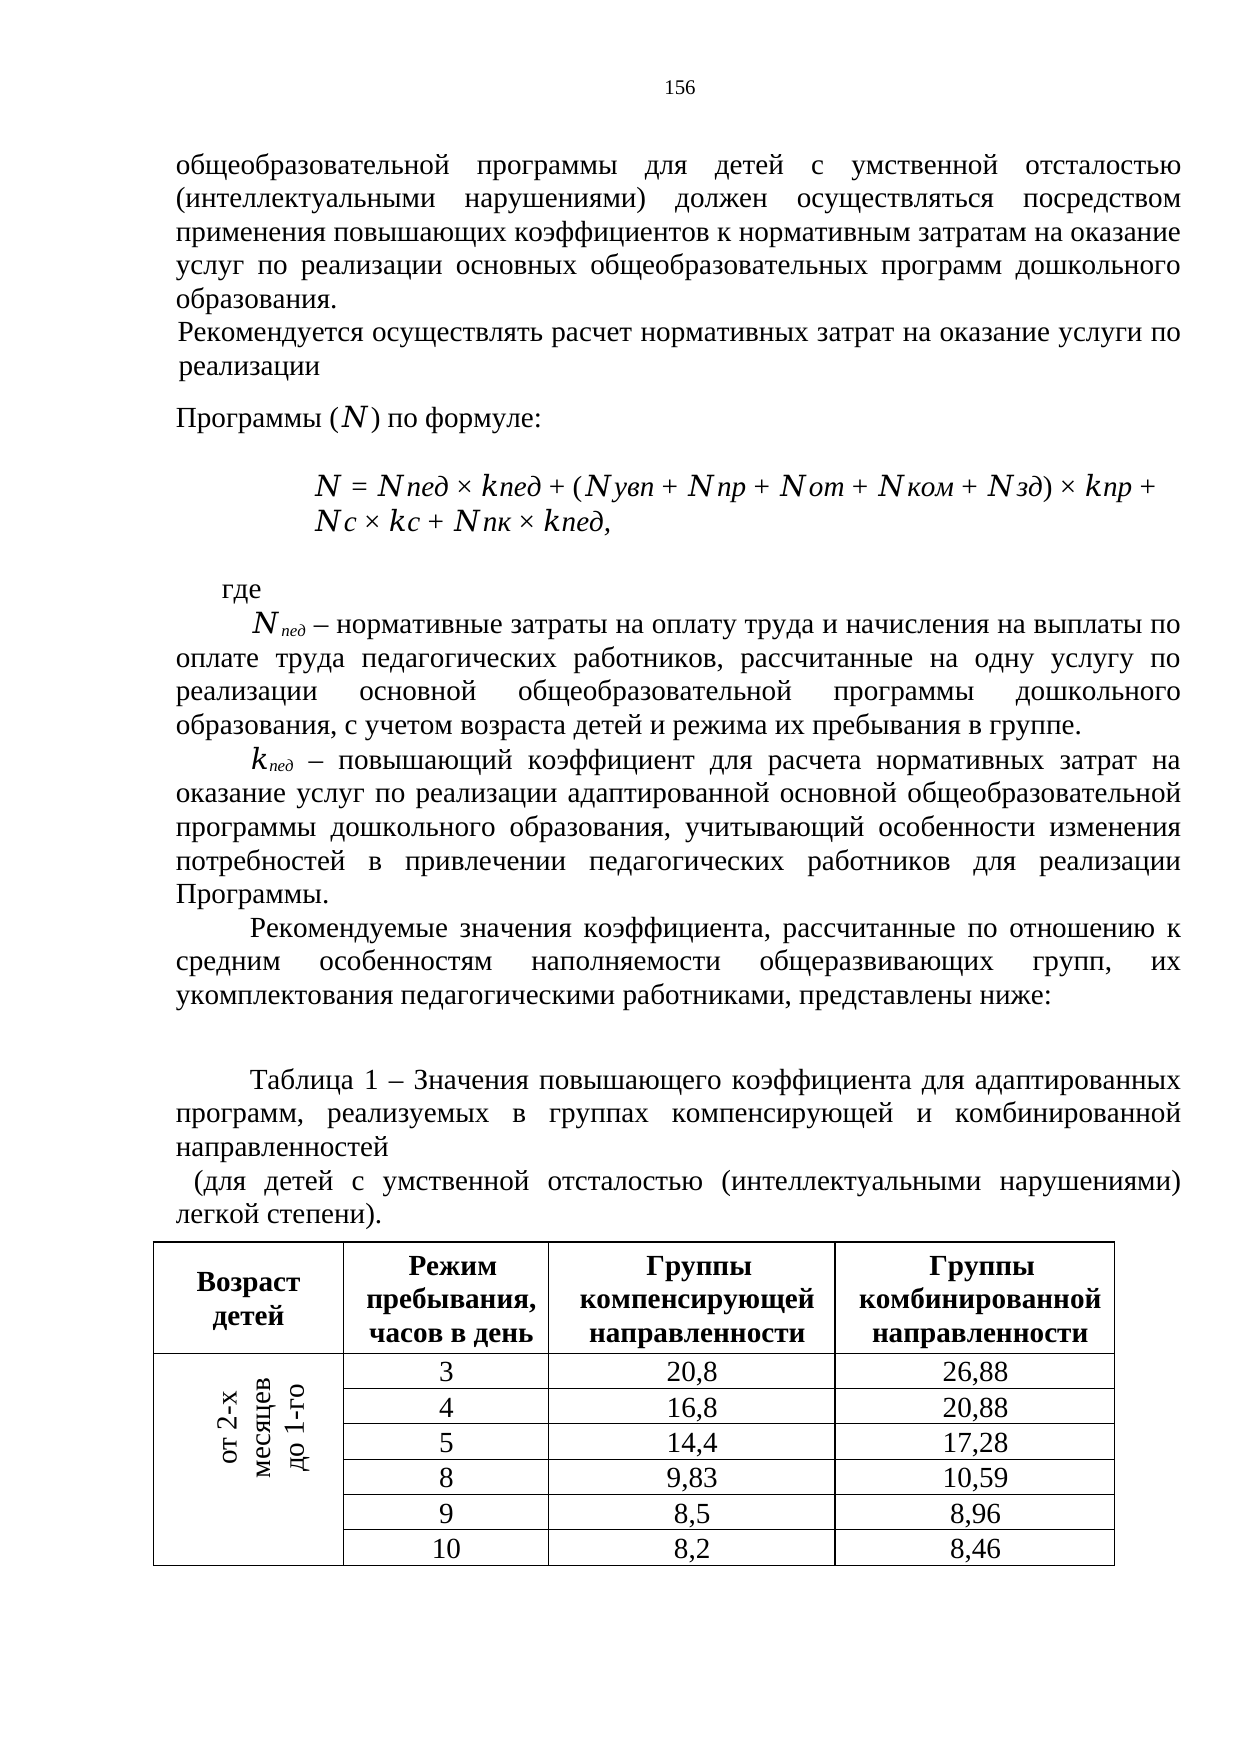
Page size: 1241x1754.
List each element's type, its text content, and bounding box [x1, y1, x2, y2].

table_cell 3 [344, 1354, 548, 1388]
table_cell 8,46 [836, 1530, 1114, 1564]
table_cell 8 [344, 1460, 548, 1494]
text Рекомендуется осуществлять расчет нормативных затрат на оказание услуги по реализации [177, 314, 1182, 382]
table_cell 9,83 [549, 1460, 834, 1494]
text 𝑘пед – повышающий коэффициент для расчета нормативных затрат на оказание услуг по реализации адаптированной основной общеобразовательной программы дошкольного образования, учитывающий особенности изменения потребностей в привлечении педагогических работников для реализации Программы. [176, 740, 1182, 910]
text Таблица 1 – Значения повышающего коэффициента для адаптированных программ, реализуемых в группах компенсирующей и комбинированной направленностей [176, 1062, 1182, 1163]
table_cell 5 [344, 1424, 548, 1459]
table_cell от 2-х месяцев до 1-го года [154, 1354, 343, 1564]
table_cell 8,96 [836, 1495, 1114, 1529]
table_cell 8,5 [549, 1495, 834, 1529]
text где [222, 571, 1182, 604]
text Программы (𝑁) по формуле: [176, 398, 1182, 433]
table_cell 26,88 [836, 1354, 1114, 1388]
table_cell 14,4 [549, 1424, 834, 1459]
table_cell 16,8 [549, 1389, 834, 1423]
table_header Возраст детей [154, 1243, 343, 1353]
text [176, 147, 1182, 314]
table_header Режим пребывания, часов в день [344, 1243, 548, 1353]
table_cell 20,8 [549, 1354, 834, 1388]
table_header Группы компенсирующей направленности [549, 1243, 834, 1353]
text Рекомендуемые значения коэффициента, рассчитанные по отношению к средним особенностям наполняемости общеразвивающих групп, их укомплектования педагогическими работниками, представлены ниже: [176, 910, 1182, 1010]
table_cell 20,88 [836, 1389, 1114, 1423]
text (для детей с умственной отсталостью (интеллектуальными нарушениями) легкой степени). [176, 1163, 1182, 1230]
text 𝑁 = 𝑁пед × 𝑘пед + (𝑁увп + 𝑁пр + 𝑁от + 𝑁ком + 𝑁зд) × 𝑘пр + 𝑁с × 𝑘с + 𝑁пк × 𝑘пед, [312, 467, 1182, 537]
table_cell 17,28 [836, 1424, 1114, 1459]
table_cell 8,2 [549, 1530, 834, 1564]
text 𝑁пед – нормативные затраты на оплату труда и начисления на выплаты по оплате труда педагогических работников, рассчитанные на одну услугу по реализации основной общеобразовательной программы дошкольного образования, с учетом возраста детей и режима их пребывания в группе. [176, 604, 1182, 740]
table_header Группы комбинированной направленности [836, 1243, 1114, 1353]
table_cell 9 [344, 1495, 548, 1529]
table_cell 10,59 [836, 1460, 1114, 1494]
table_cell 4 [344, 1389, 548, 1423]
table_cell 10 [344, 1530, 548, 1564]
